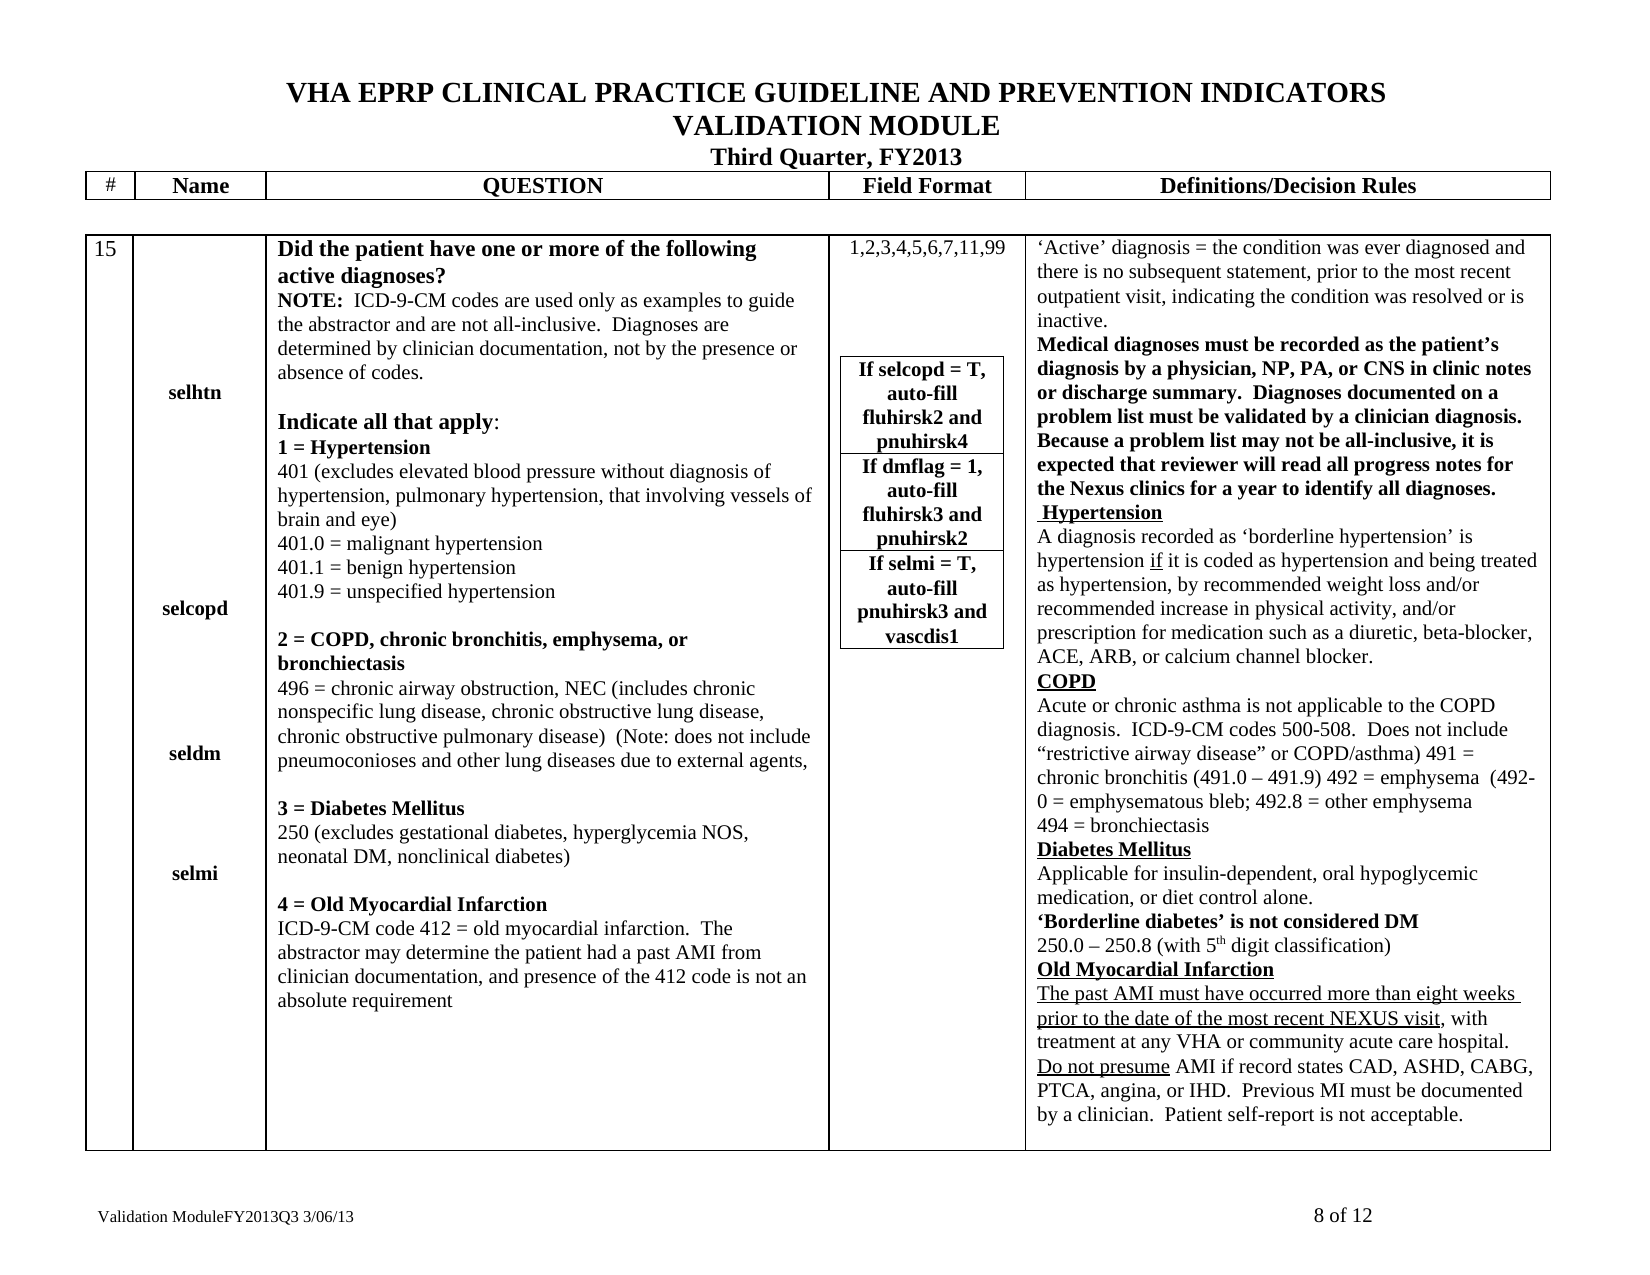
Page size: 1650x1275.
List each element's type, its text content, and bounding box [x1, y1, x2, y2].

table_header Did the patient have one or more of the following active diagnoses? NOTE: ICD-9-CM codes are used only as examples to guide the abstractor and are not all-inclusive. Diagnoses are determined by clinician documentation, not by the presence or absence of codes. Indicate all that apply: 1 = Hypertension 401 (excludes elevated blood pressure without diagnosis of hypertension, pulmonary hypertension, that involving vessels of brain and eye) 401.0 = malignant hypertension 401.1 = benign hypertension 401.9 = unspecified hypertension 2 = COPD, chronic bronchitis, emphysema, or bronchiectasis 496 = chronic airway obstruction, NEC (includes chronic nonspecific lung disease, chronic obstructive lung disease, chronic obstructive pulmonary disease) (Note: does not include pneumoconioses and other lung diseases due to external agents, 3 = Diabetes Mellitus 250 (excludes gestational diabetes, hyperglycemia NOS, neonatal DM, nonclinical diabetes) 4 = Old Myocardial Infarction ICD-9-CM code 412 = old myocardial infarction. The abstractor may determine the patient had a past AMI from clinician documentation, and presence of the 412 code is not an absolute requirement [267, 236, 828, 1150]
table_header 15 [87, 236, 132, 1150]
table_header 1,2,3,4,5,6,7,11,99 [830, 236, 1025, 1150]
table_header ‘Active’ diagnosis = the condition was ever diagnosed and there is no subsequent statement, prior to the most recent outpatient visit, indicating the condition was resolved or is inactive. Medical diagnoses must be recorded as the patient’s diagnosis by a physician, NP, PA, or CNS in clinic notes or discharge summary. Diagnoses documented on a problem list must be validated by a clinician diagnosis. Because a problem list may not be all-inclusive, it is expected that reviewer will read all progress notes for the Nexus clinics for a year to identify all diagnoses. Hypertension A diagnosis recorded as ‘borderline hypertension’ is hypertension if it is coded as hypertension and being treated as hypertension, by recommended weight loss and/or recommended increase in physical activity, and/or prescription for medication such as a diuretic, beta-blocker, ACE, ARB, or calcium channel blocker. COPD Acute or chronic asthma is not applicable to the COPD diagnosis. ICD-9-CM codes 500-508. Does not include “restrictive airway disease” or COPD/asthma) 491 = chronic bronchitis (491.0 – 491.9) 492 = emphysema (492-0 = emphysematous bleb; 492.8 = other emphysema 494 = bronchiectasis Diabetes Mellitus Applicable for insulin-dependent, oral hypoglycemic medication, or diet control alone. ‘Borderline diabetes’ is not considered DM 250.0 – 250.8 (with 5th digit classification) Old Myocardial Infarction The past AMI must have occurred more than eight weeks prior to the date of the most recent NEXUS visit, with treatment at any VHA or community acute care hospital. Do not presume AMI if record states CAD, ASHD, CABG, PTCA, angina, or IHD. Previous MI must be documented by a clinician. Patient self-report is not acceptable. [1026, 236, 1550, 1150]
table_header selhtn selcopd seldm selmi [134, 236, 265, 1150]
